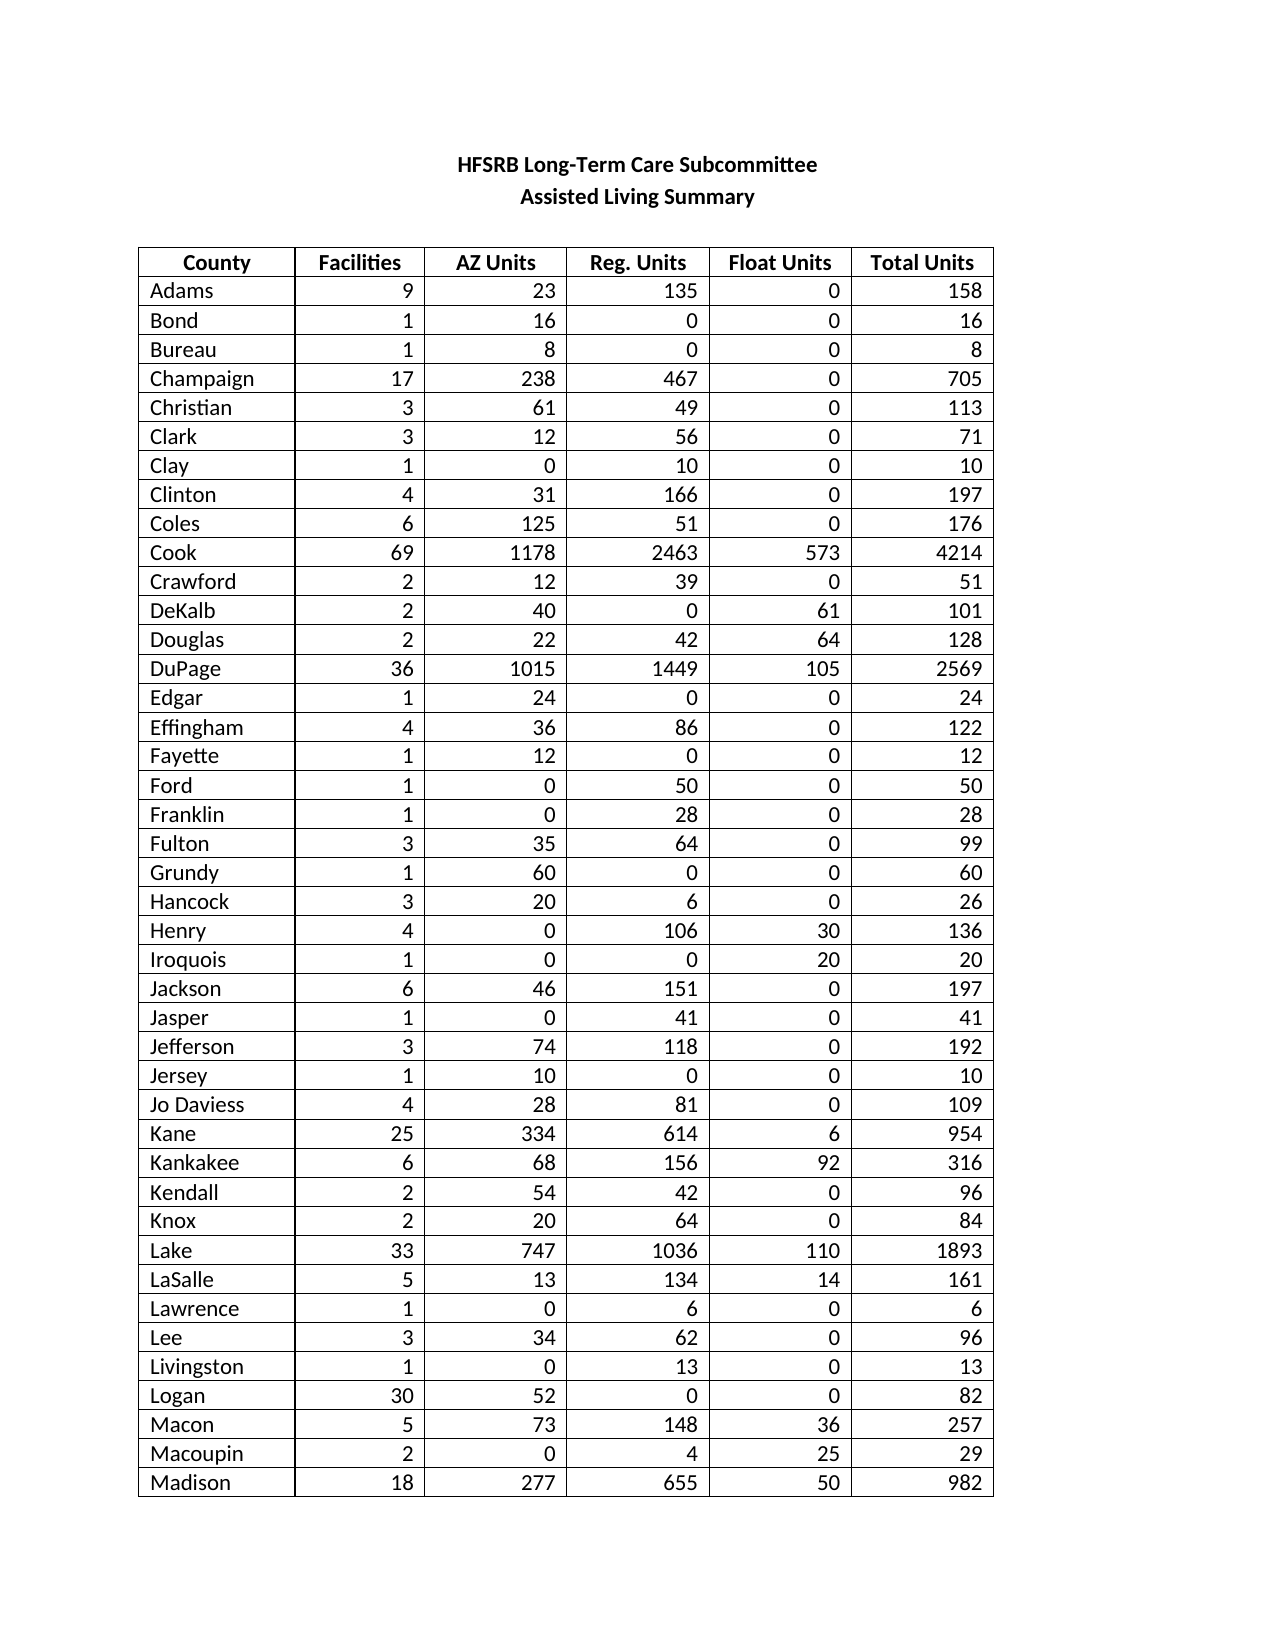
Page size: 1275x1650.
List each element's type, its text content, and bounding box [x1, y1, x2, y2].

table_cell 110 [710, 1236, 851, 1264]
table_cell 0 [710, 713, 851, 741]
table_cell 5 [296, 1265, 424, 1293]
table_cell 64 [710, 625, 851, 653]
table_cell 6 [296, 509, 424, 537]
table_cell 51 [852, 567, 993, 595]
table_cell 33 [296, 1236, 424, 1264]
table_cell Franklin [139, 800, 294, 828]
table_cell 0 [567, 742, 709, 770]
table_cell 71 [852, 422, 993, 450]
table_cell 30 [296, 1381, 424, 1409]
table_cell 52 [425, 1381, 566, 1409]
table_cell 99 [852, 829, 993, 857]
table_cell Cook [139, 538, 294, 566]
table_cell 0 [710, 567, 851, 595]
table_cell 1 [296, 306, 424, 334]
table_cell 0 [567, 858, 709, 886]
table_cell 73 [425, 1410, 566, 1438]
table_cell 92 [710, 1149, 851, 1177]
table_cell 0 [710, 451, 851, 479]
table_cell 12 [425, 422, 566, 450]
table_cell 158 [852, 277, 993, 305]
table_cell 136 [852, 916, 993, 944]
table_header Reg. Units [567, 248, 709, 276]
table_cell 0 [710, 364, 851, 392]
table_cell 64 [567, 829, 709, 857]
table_cell Champaign [139, 364, 294, 392]
table_cell 6 [296, 1149, 424, 1177]
table_cell 3 [296, 422, 424, 450]
table_cell 84 [852, 1207, 993, 1235]
table_cell Fayette [139, 742, 294, 770]
table_cell 24 [852, 684, 993, 712]
table_cell Lawrence [139, 1294, 294, 1322]
table_cell 0 [710, 1294, 851, 1322]
table_cell 8 [852, 335, 993, 363]
table_cell 316 [852, 1149, 993, 1177]
table_cell 1 [296, 1352, 424, 1380]
table_cell 0 [425, 771, 566, 799]
table_cell 61 [710, 596, 851, 624]
table_cell 1 [296, 684, 424, 712]
table_cell Jo Daviess [139, 1090, 294, 1118]
table_cell Christian [139, 393, 294, 421]
table_cell 0 [710, 684, 851, 712]
table_cell 25 [296, 1120, 424, 1147]
table_cell Kane [139, 1120, 294, 1147]
table_cell 1036 [567, 1236, 709, 1264]
table_cell 573 [710, 538, 851, 566]
table_cell Madison [139, 1468, 294, 1496]
table_cell 30 [710, 916, 851, 944]
table_cell Grundy [139, 858, 294, 886]
table_cell 4 [296, 1090, 424, 1118]
table_cell 0 [425, 800, 566, 828]
table_cell 0 [710, 1061, 851, 1089]
table_cell 0 [425, 1294, 566, 1322]
table_cell DuPage [139, 655, 294, 682]
table_cell 20 [710, 945, 851, 973]
table_cell Edgar [139, 684, 294, 712]
table_cell 42 [567, 1178, 709, 1206]
table_cell 36 [425, 713, 566, 741]
table_cell 109 [852, 1090, 993, 1118]
table_cell 0 [425, 916, 566, 944]
table_cell 10 [567, 451, 709, 479]
table_cell 96 [852, 1178, 993, 1206]
table_cell 3 [296, 829, 424, 857]
table_cell 0 [710, 1381, 851, 1409]
table_cell 135 [567, 277, 709, 305]
table_cell 467 [567, 364, 709, 392]
table_cell Douglas [139, 625, 294, 653]
table_cell DeKalb [139, 596, 294, 624]
table_cell Jefferson [139, 1032, 294, 1060]
table_cell Kankakee [139, 1149, 294, 1177]
table_cell 0 [567, 335, 709, 363]
table_cell 64 [567, 1207, 709, 1235]
table_cell 40 [425, 596, 566, 624]
table_cell 2 [296, 1207, 424, 1235]
table_cell 0 [567, 306, 709, 334]
table_cell Adams [139, 277, 294, 305]
table_cell 10 [852, 1061, 993, 1089]
table_cell 747 [425, 1236, 566, 1264]
table_cell Livingston [139, 1352, 294, 1380]
table_cell 125 [425, 509, 566, 537]
table_cell 28 [567, 800, 709, 828]
table_cell Macoupin [139, 1439, 294, 1467]
table_cell 0 [710, 800, 851, 828]
table_cell 56 [567, 422, 709, 450]
table_cell 5 [296, 1410, 424, 1438]
table_cell 6 [296, 974, 424, 1002]
table_cell Macon [139, 1410, 294, 1438]
table_cell LaSalle [139, 1265, 294, 1293]
table_cell 12 [425, 742, 566, 770]
table_cell 1 [296, 1061, 424, 1089]
table_cell Lake [139, 1236, 294, 1264]
table_cell 257 [852, 1410, 993, 1438]
table_cell 26 [852, 887, 993, 915]
table_cell 192 [852, 1032, 993, 1060]
table_cell 151 [567, 974, 709, 1002]
table_cell 28 [852, 800, 993, 828]
table_cell 0 [425, 1003, 566, 1031]
table_cell 0 [710, 393, 851, 421]
table_cell 0 [710, 974, 851, 1002]
table_cell 39 [567, 567, 709, 595]
table_cell Jackson [139, 974, 294, 1002]
table_cell 128 [852, 625, 993, 653]
table_cell Hancock [139, 887, 294, 915]
table_cell 18 [296, 1468, 424, 1496]
table_cell 1893 [852, 1236, 993, 1264]
table_cell Clark [139, 422, 294, 450]
table_cell 0 [567, 684, 709, 712]
table_cell 10 [852, 451, 993, 479]
table_cell 2463 [567, 538, 709, 566]
table_cell 0 [710, 742, 851, 770]
table_cell 113 [852, 393, 993, 421]
table_cell 0 [567, 1061, 709, 1089]
table_cell 0 [710, 1178, 851, 1206]
table_cell 277 [425, 1468, 566, 1496]
table_cell Bond [139, 306, 294, 334]
table_cell 1 [296, 451, 424, 479]
table_cell 13 [425, 1265, 566, 1293]
table_cell Logan [139, 1381, 294, 1409]
table_cell 50 [852, 771, 993, 799]
table_cell 197 [852, 480, 993, 508]
table_cell Jersey [139, 1061, 294, 1089]
table_cell 166 [567, 480, 709, 508]
table_cell 0 [710, 829, 851, 857]
table_cell 96 [852, 1323, 993, 1351]
table_cell 17 [296, 364, 424, 392]
table_cell 148 [567, 1410, 709, 1438]
table_cell 134 [567, 1265, 709, 1293]
table_cell 25 [710, 1439, 851, 1467]
table_cell 106 [567, 916, 709, 944]
table_cell 86 [567, 713, 709, 741]
table_cell 41 [852, 1003, 993, 1031]
table_cell 51 [567, 509, 709, 537]
table_cell 42 [567, 625, 709, 653]
table_cell 4 [567, 1439, 709, 1467]
table_cell 655 [567, 1468, 709, 1496]
table_cell 36 [710, 1410, 851, 1438]
text HFSRB Long-Term Care Subcommittee [150, 150, 1125, 178]
table_cell 41 [567, 1003, 709, 1031]
table_cell Clinton [139, 480, 294, 508]
table_cell 62 [567, 1323, 709, 1351]
table_cell 0 [567, 596, 709, 624]
table_cell 60 [425, 858, 566, 886]
table_cell 1 [296, 771, 424, 799]
table_cell 28 [425, 1090, 566, 1118]
table_cell 1015 [425, 655, 566, 682]
table_cell 10 [425, 1061, 566, 1089]
table_cell 22 [425, 625, 566, 653]
table_cell 14 [710, 1265, 851, 1293]
table_cell 24 [425, 684, 566, 712]
table_cell 1178 [425, 538, 566, 566]
table_cell 118 [567, 1032, 709, 1060]
table_cell 0 [710, 277, 851, 305]
table_cell 4214 [852, 538, 993, 566]
table_cell 2 [296, 567, 424, 595]
table_cell 81 [567, 1090, 709, 1118]
table_cell 20 [425, 1207, 566, 1235]
table_cell 0 [710, 335, 851, 363]
table_cell 20 [852, 945, 993, 973]
table_cell 1 [296, 1003, 424, 1031]
table_cell 49 [567, 393, 709, 421]
table_cell 0 [710, 1323, 851, 1351]
table_cell 12 [852, 742, 993, 770]
table_cell 0 [425, 1352, 566, 1380]
table_cell 12 [425, 567, 566, 595]
table_cell 13 [567, 1352, 709, 1380]
table_cell Henry [139, 916, 294, 944]
table_cell 0 [710, 509, 851, 537]
table_cell 13 [852, 1352, 993, 1380]
table_cell 60 [852, 858, 993, 886]
table_cell 176 [852, 509, 993, 537]
table_cell Effingham [139, 713, 294, 741]
table_cell 74 [425, 1032, 566, 1060]
table_cell 35 [425, 829, 566, 857]
table_cell 0 [425, 451, 566, 479]
table_cell 9 [296, 277, 424, 305]
table_cell Clay [139, 451, 294, 479]
table_cell 1 [296, 335, 424, 363]
table_cell 982 [852, 1468, 993, 1496]
table_cell 0 [710, 1207, 851, 1235]
table_cell 23 [425, 277, 566, 305]
text Assisted Living Summary [150, 182, 1125, 210]
table_cell 8 [425, 335, 566, 363]
table_cell 105 [710, 655, 851, 682]
table_cell 46 [425, 974, 566, 1002]
table_cell 1 [296, 742, 424, 770]
table_cell 0 [710, 1090, 851, 1118]
table_cell 3 [296, 887, 424, 915]
table_cell 334 [425, 1120, 566, 1147]
table_cell 0 [425, 1439, 566, 1467]
table_cell 0 [710, 480, 851, 508]
table_cell Lee [139, 1323, 294, 1351]
table_header Float Units [710, 248, 851, 276]
table_header County [139, 248, 294, 276]
table_cell Ford [139, 771, 294, 799]
table_cell 6 [567, 1294, 709, 1322]
table_cell 50 [710, 1468, 851, 1496]
table_cell 238 [425, 364, 566, 392]
table_cell Knox [139, 1207, 294, 1235]
table_cell 0 [710, 1032, 851, 1060]
table_cell 1 [296, 858, 424, 886]
table_cell 0 [710, 306, 851, 334]
table_cell 2 [296, 1439, 424, 1467]
table_cell 16 [425, 306, 566, 334]
table_cell 705 [852, 364, 993, 392]
table_cell 0 [710, 422, 851, 450]
table_cell 36 [296, 655, 424, 682]
table_cell 1 [296, 800, 424, 828]
table_cell 34 [425, 1323, 566, 1351]
table_cell 3 [296, 1323, 424, 1351]
table_cell 29 [852, 1439, 993, 1467]
table_cell 4 [296, 480, 424, 508]
table_cell 0 [425, 945, 566, 973]
table_cell 2 [296, 625, 424, 653]
table_cell 54 [425, 1178, 566, 1206]
table_cell Crawford [139, 567, 294, 595]
table_cell 101 [852, 596, 993, 624]
table_cell 4 [296, 916, 424, 944]
table_cell 20 [425, 887, 566, 915]
table_cell 156 [567, 1149, 709, 1177]
table_cell 0 [567, 1381, 709, 1409]
table_cell 0 [567, 945, 709, 973]
table_cell 4 [296, 713, 424, 741]
table_cell 0 [710, 771, 851, 799]
table_cell 1449 [567, 655, 709, 682]
table_cell 31 [425, 480, 566, 508]
table_cell Iroquois [139, 945, 294, 973]
table_cell 16 [852, 306, 993, 334]
table_header Facilities [296, 248, 424, 276]
table_cell 2569 [852, 655, 993, 682]
table_cell 197 [852, 974, 993, 1002]
table_cell 6 [852, 1294, 993, 1322]
table_cell 6 [567, 887, 709, 915]
table_cell 82 [852, 1381, 993, 1409]
table_cell Bureau [139, 335, 294, 363]
table_cell 0 [710, 858, 851, 886]
table_cell 3 [296, 393, 424, 421]
table_cell 68 [425, 1149, 566, 1177]
table_cell 6 [710, 1120, 851, 1147]
table_cell 3 [296, 1032, 424, 1060]
table_cell Coles [139, 509, 294, 537]
table_cell 954 [852, 1120, 993, 1147]
table_cell 50 [567, 771, 709, 799]
table_cell Kendall [139, 1178, 294, 1206]
table_cell 1 [296, 1294, 424, 1322]
table_cell 161 [852, 1265, 993, 1293]
table_cell 0 [710, 887, 851, 915]
table_header Total Units [852, 248, 993, 276]
table_cell 122 [852, 713, 993, 741]
table_cell 2 [296, 1178, 424, 1206]
table_cell 1 [296, 945, 424, 973]
table_cell Jasper [139, 1003, 294, 1031]
table_cell 69 [296, 538, 424, 566]
table_cell 0 [710, 1003, 851, 1031]
table_cell 614 [567, 1120, 709, 1147]
table_cell 61 [425, 393, 566, 421]
table_header AZ Units [425, 248, 566, 276]
table_cell 0 [710, 1352, 851, 1380]
table_cell 2 [296, 596, 424, 624]
table_cell Fulton [139, 829, 294, 857]
